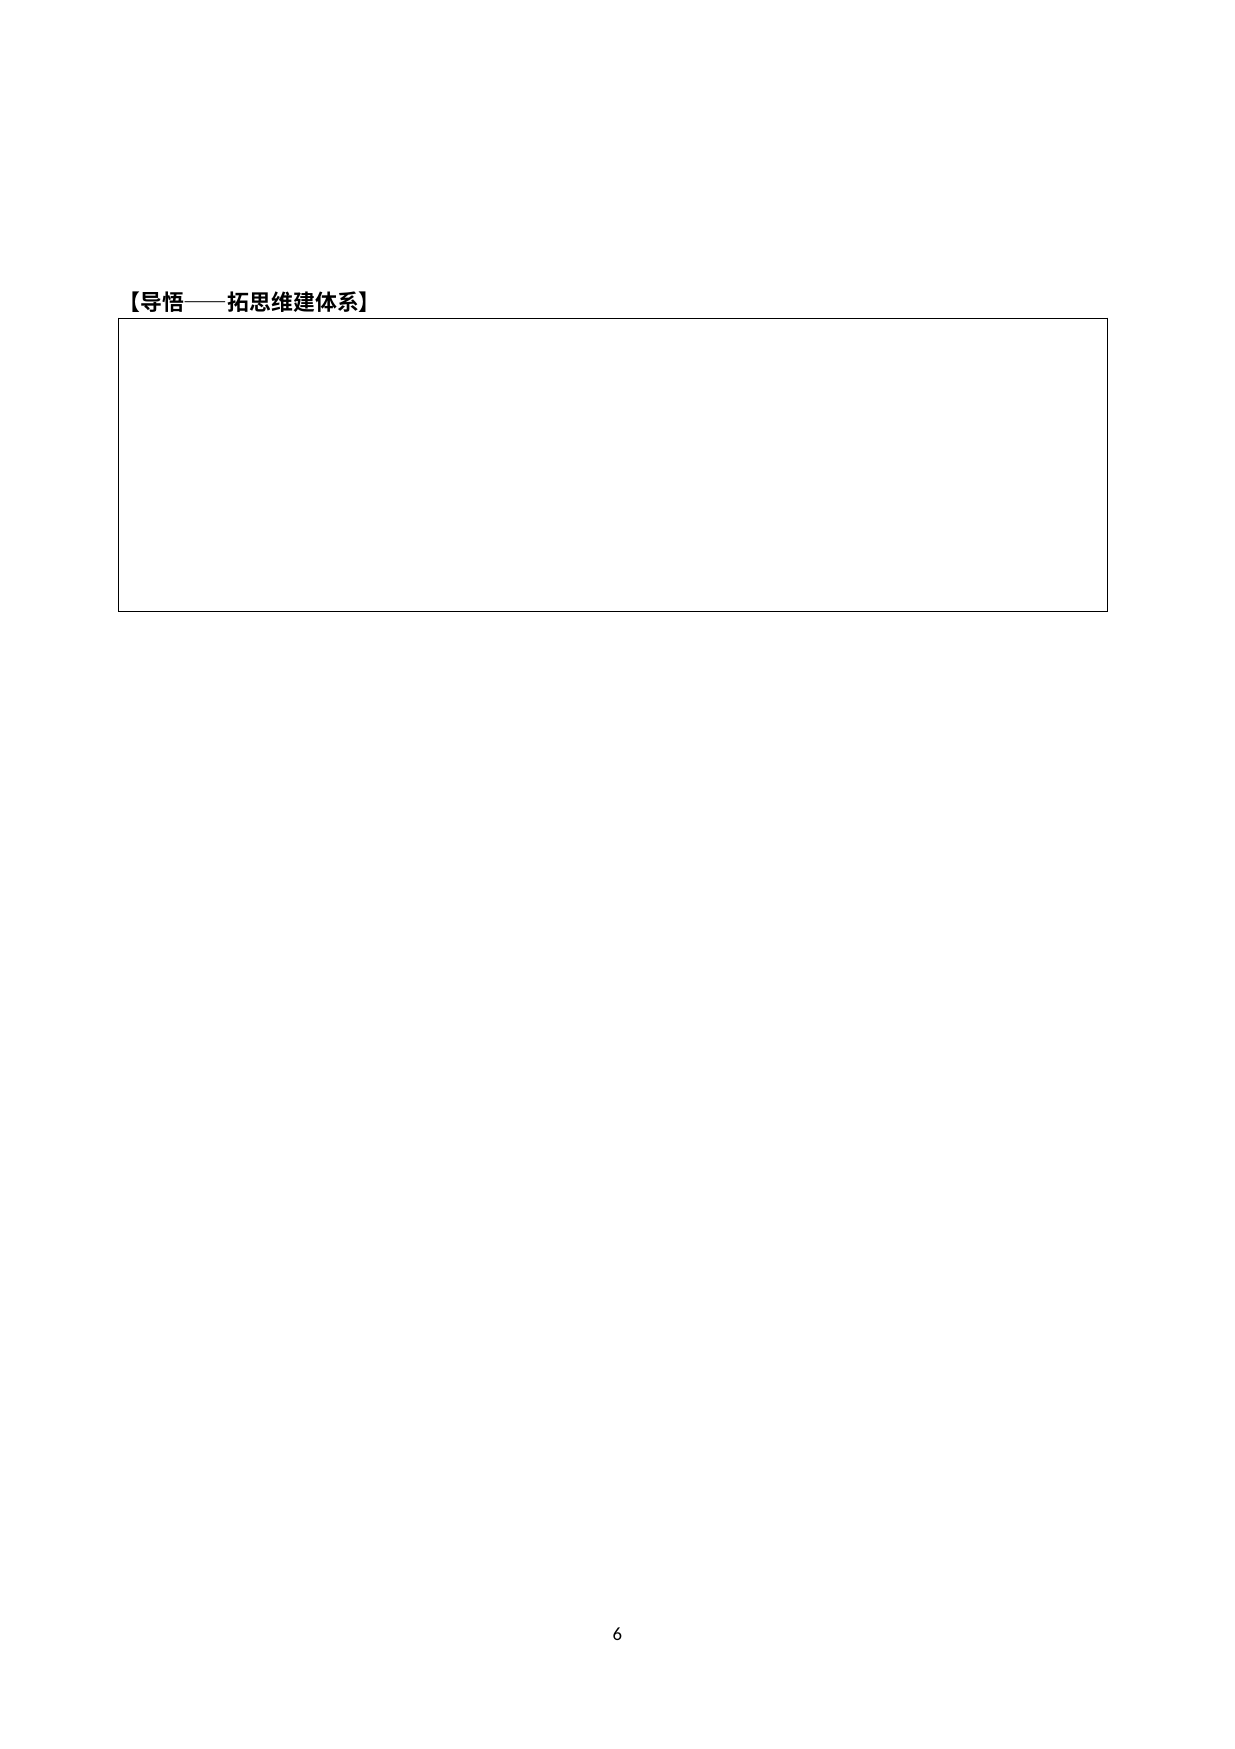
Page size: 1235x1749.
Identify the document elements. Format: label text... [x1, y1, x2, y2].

text 【导悟——拓思维建体系】 [118, 285, 1116, 317]
table_header [119, 319, 1107, 611]
